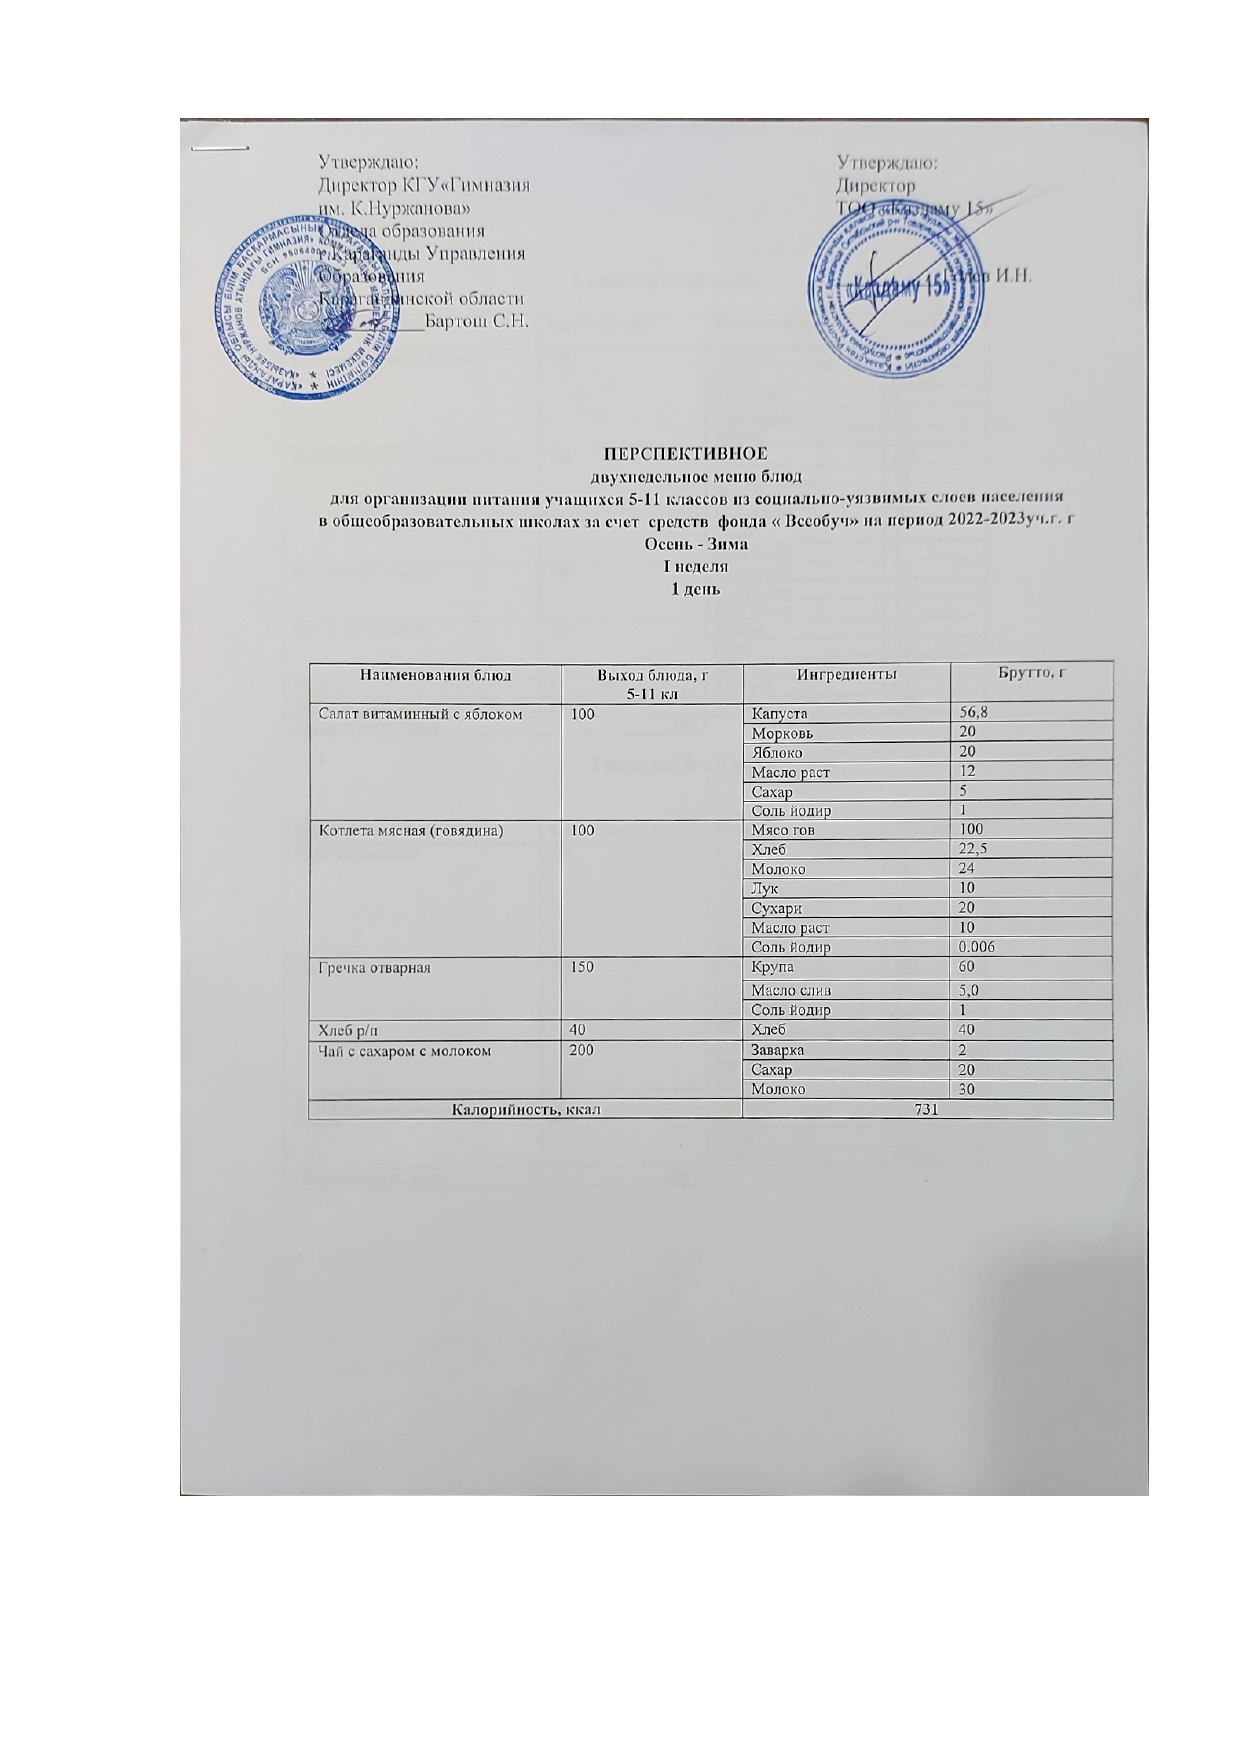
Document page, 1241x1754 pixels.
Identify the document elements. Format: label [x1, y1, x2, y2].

picture [177, 118, 1151, 1496]
